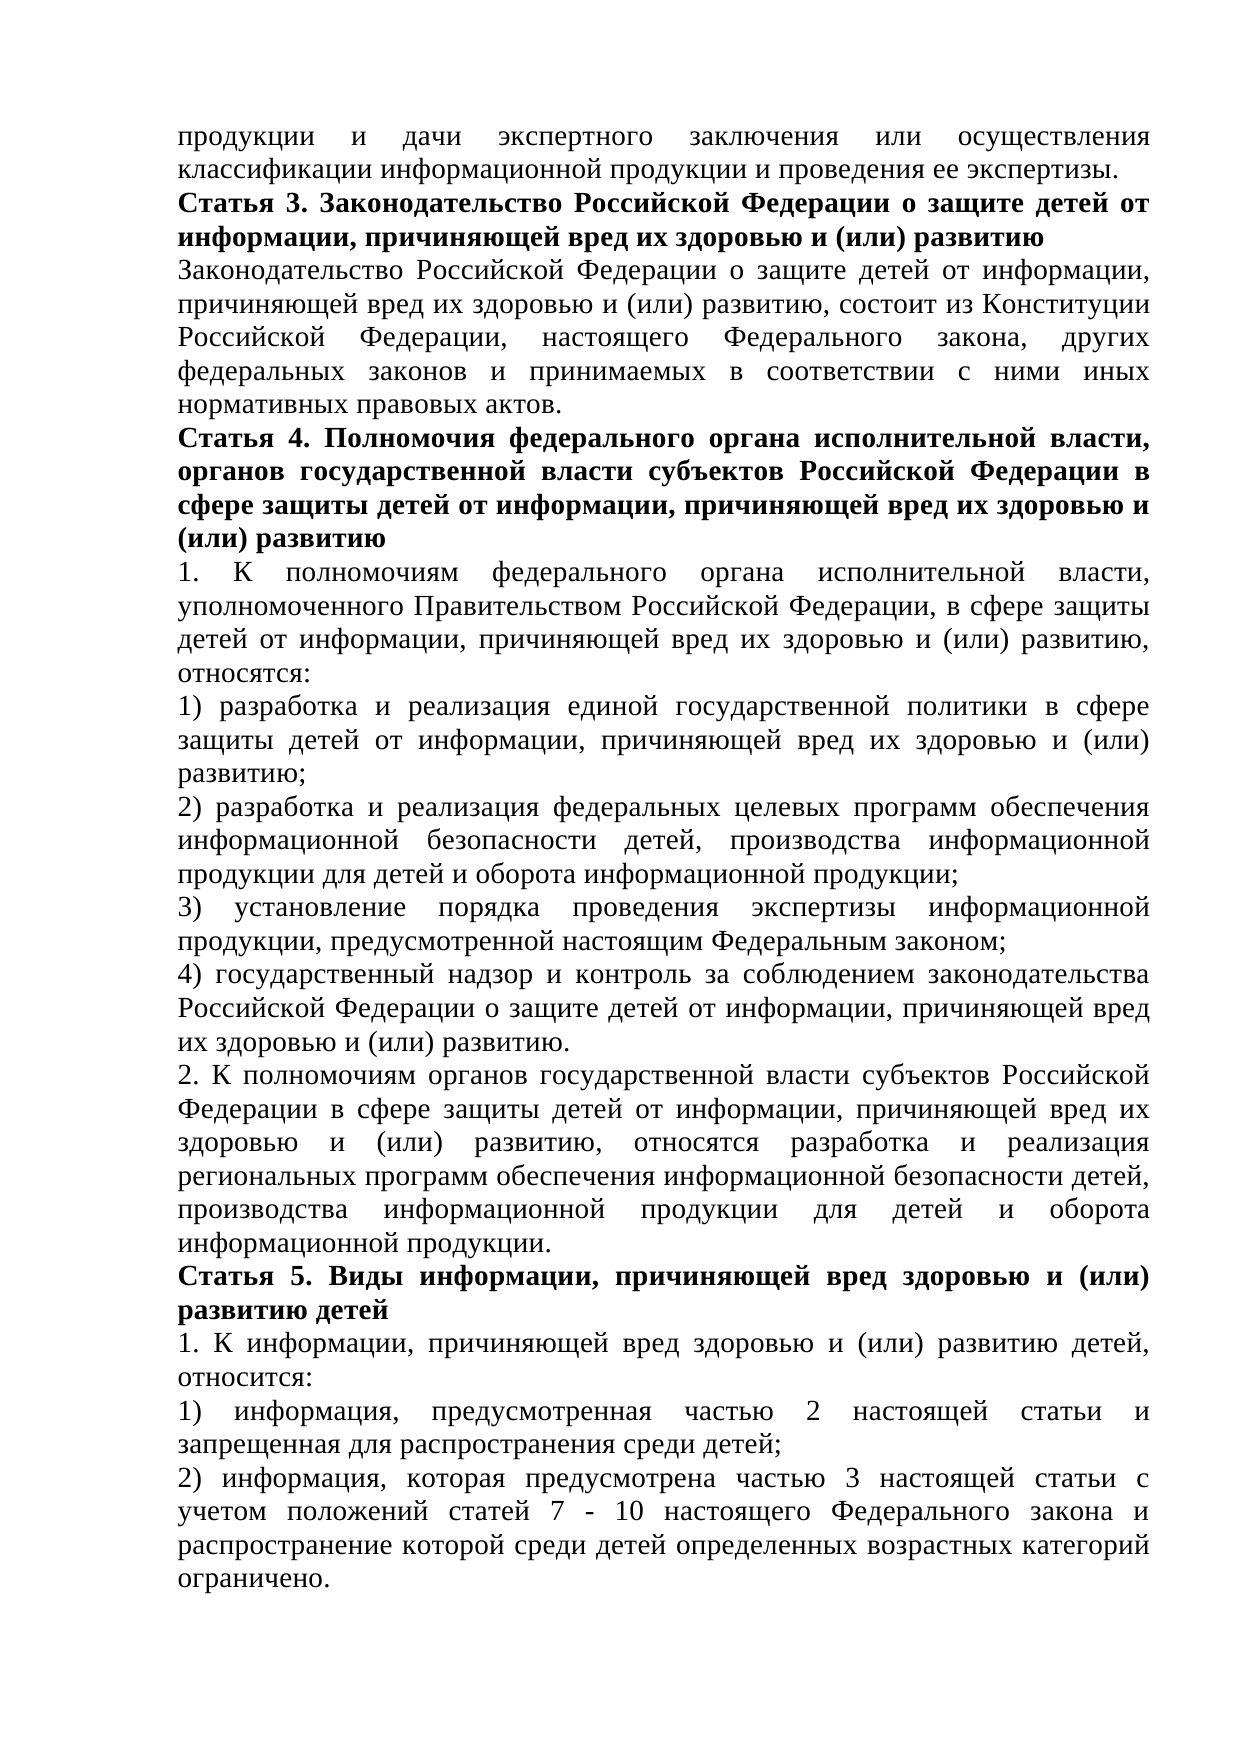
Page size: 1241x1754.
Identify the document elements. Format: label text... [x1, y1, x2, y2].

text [177, 118, 1152, 185]
text Законодательство Российской Федерации о защите детей от информации, причиняющей вред их здоровью и (или) развитию, состоит из Конституции Российской Федерации, настоящего Федерального закона, других федеральных законов и принимаемых в соответствии с ними иных нормативных правовых актов. [177, 252, 1152, 420]
text Статья 5. Виды информации, причиняющей вред здоровью и (или) развитию детей [177, 1258, 1152, 1326]
text 2. К полномочиям органов государственной власти субъектов Российской Федерации в сфере защиты детей от информации, причиняющей вред их здоровью и (или) развитию, относятся разработка и реализация региональных программ обеспечения информационной безопасности детей, производства информационной продукции для детей и оборота информационной продукции. [177, 1057, 1152, 1258]
text 4) государственный надзор и контроль за соблюдением законодательства Российской Федерации о защите детей от информации, причиняющей вред их здоровью и (или) развитию. [177, 957, 1152, 1057]
text 3) установление порядка проведения экспертизы информационной продукции, предусмотренной настоящим Федеральным законом; [177, 889, 1152, 957]
text 1. К полномочиям федерального органа исполнительной власти, уполномоченного Правительством Российской Федерации, в сфере защиты детей от информации, причиняющей вред их здоровью и (или) развитию, относятся: [177, 554, 1152, 688]
text 2) разработка и реализация федеральных целевых программ обеспечения информационной безопасности детей, производства информационной продукции для детей и оборота информационной продукции; [177, 789, 1152, 889]
text 1) информация, предусмотренная частью 2 настоящей статьи и запрещенная для распространения среди детей; [177, 1393, 1152, 1460]
text 2) информация, которая предусмотрена частью 3 настоящей статьи с учетом положений статей 7 - 10 настоящего Федерального закона и распространение которой среди детей определенных возрастных категорий ограничено. [177, 1460, 1152, 1594]
text 1. К информации, причиняющей вред здоровью и (или) развитию детей, относится: [177, 1326, 1152, 1393]
text Статья 3. Законодательство Российской Федерации о защите детей от информации, причиняющей вред их здоровью и (или) развитию [177, 185, 1152, 252]
text Статья 4. Полномочия федерального органа исполнительной власти, органов государственной власти субъектов Российской Федерации в сфере защиты детей от информации, причиняющей вред их здоровью и (или) развитию [177, 420, 1152, 554]
text 1) разработка и реализация единой государственной политики в сфере защиты детей от информации, причиняющей вред их здоровью и (или) развитию; [177, 688, 1152, 789]
